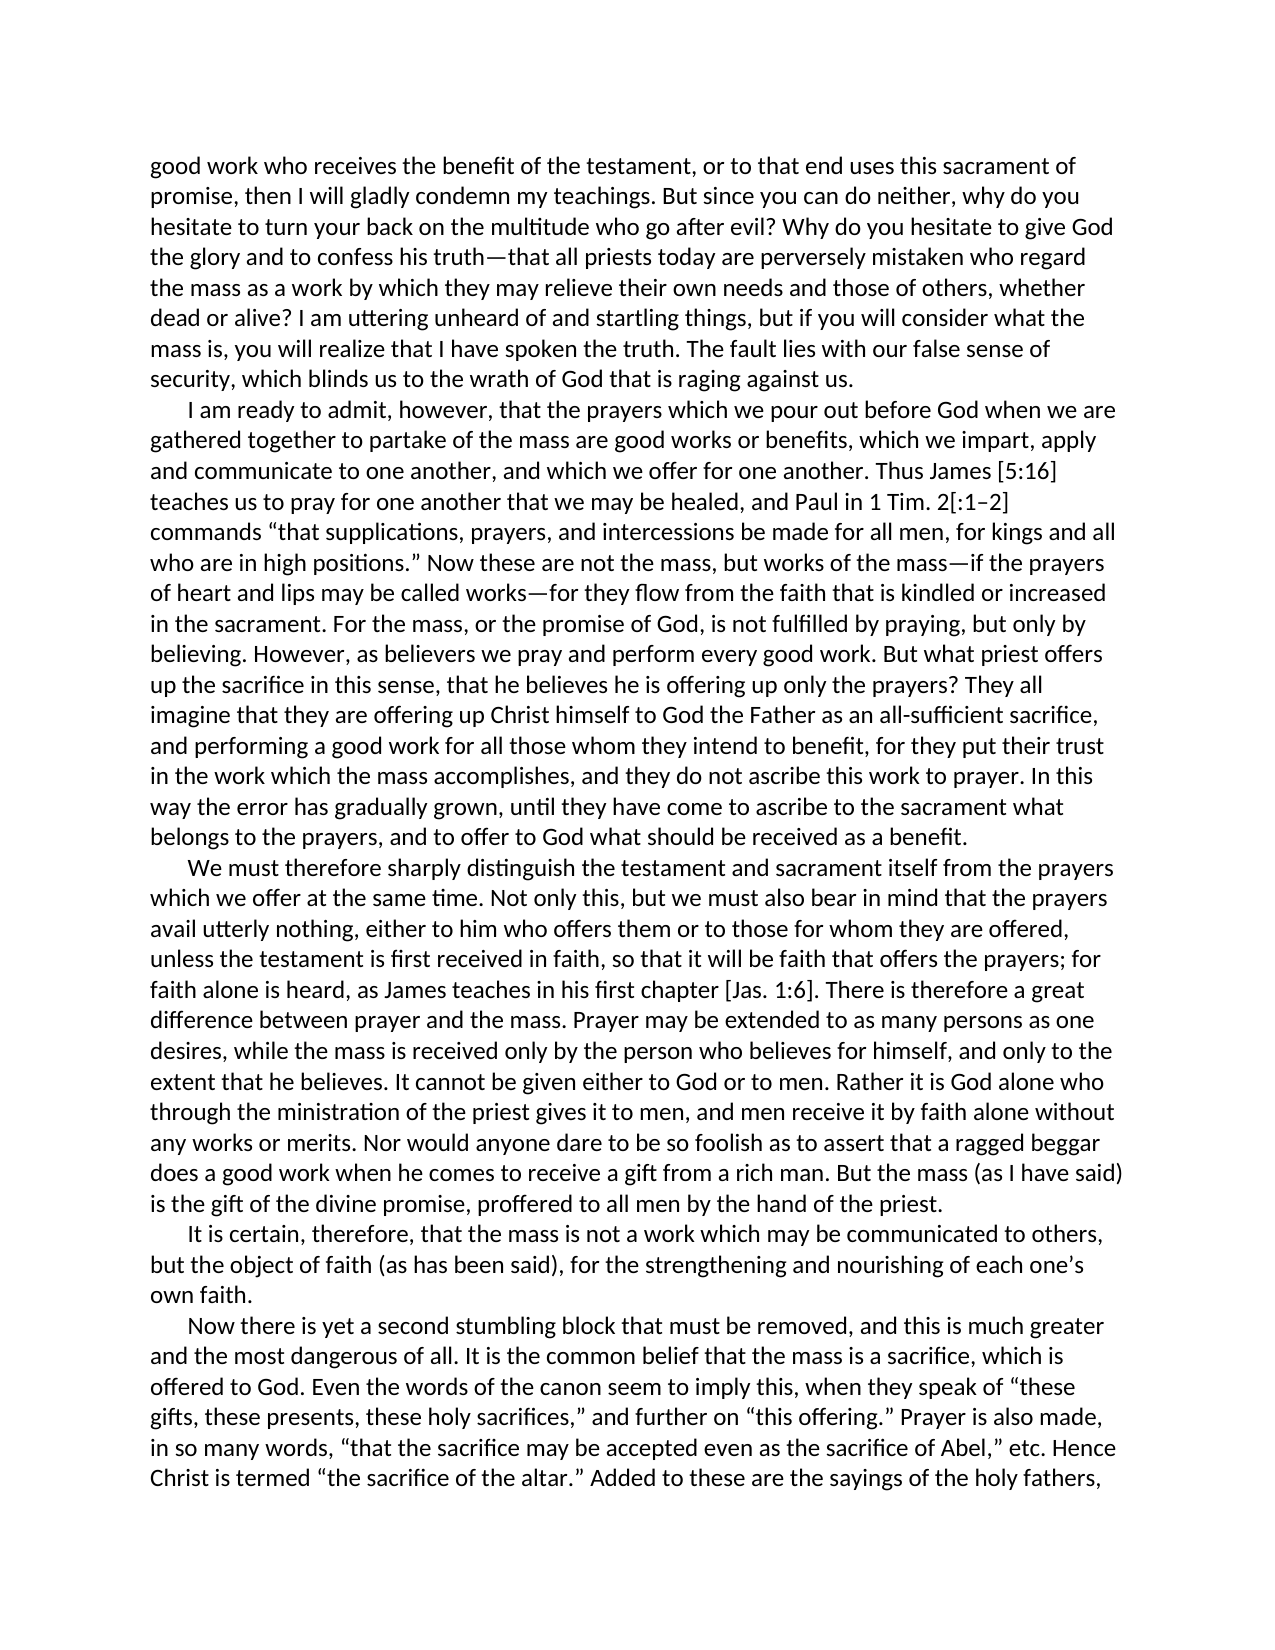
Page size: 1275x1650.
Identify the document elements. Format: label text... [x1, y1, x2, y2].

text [150, 1310, 1125, 1493]
text I am ready to admit, however, that the prayers which we pour out before God when we are gathered together to partake of the mass are good works or benefits, which we impart, apply and communicate to one another, and which we offer for one another. Thus James [5:16] teaches us to pray for one another that we may be healed, and Paul in 1 Tim. 2[:1–2] commands “that supplications, prayers, and intercessions be made for all men, for kings and all who are in high positions.” Now these are not the mass, but works of the mass—if the prayers of heart and lips may be called works—for they flow from the faith that is kindled or increased in the sacrament. For the mass, or the promise of God, is not fulfilled by praying, but only by believing. However, as believers we pray and perform every good work. But what priest offers up the sacrifice in this sense, that he believes he is offering up only the prayers? They all imagine that they are offering up Christ himself to God the Father as an all-sufficient sacrifice, and performing a good work for all those whom they intend to benefit, for they put their trust in the work which the mass accomplishes, and they do not ascribe this work to prayer. In this way the error has gradually grown, until they have come to ascribe to the sacrament what belongs to the prayers, and to offer to God what should be received as a benefit. [150, 394, 1125, 852]
text It is certain, therefore, that the mass is not a work which may be communicated to others, but the object of faith (as has been said), for the strengthening and nourishing of each one’s own faith. [150, 1218, 1125, 1310]
text We must therefore sharply distinguish the testament and sacrament itself from the prayers which we offer at the same time. Not only this, but we must also bear in mind that the prayers avail utterly nothing, either to him who offers them or to those for whom they are offered, unless the testament is first received in faith, so that it will be faith that offers the prayers; for faith alone is heard, as James teaches in his first chapter [Jas. 1:6]. There is therefore a great difference between prayer and the mass. Prayer may be extended to as many persons as one desires, while the mass is received only by the person who believes for himself, and only to the extent that he believes. It cannot be given either to God or to men. Rather it is God alone who through the ministration of the priest gives it to men, and men receive it by faith alone without any works or merits. Nor would anyone dare to be so foolish as to assert that a ragged beggar does a good work when he comes to receive a gift from a rich man. But the mass (as I have said) is the gift of the divine promise, proffered to all men by the hand of the priest. [150, 852, 1125, 1218]
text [150, 150, 1125, 394]
